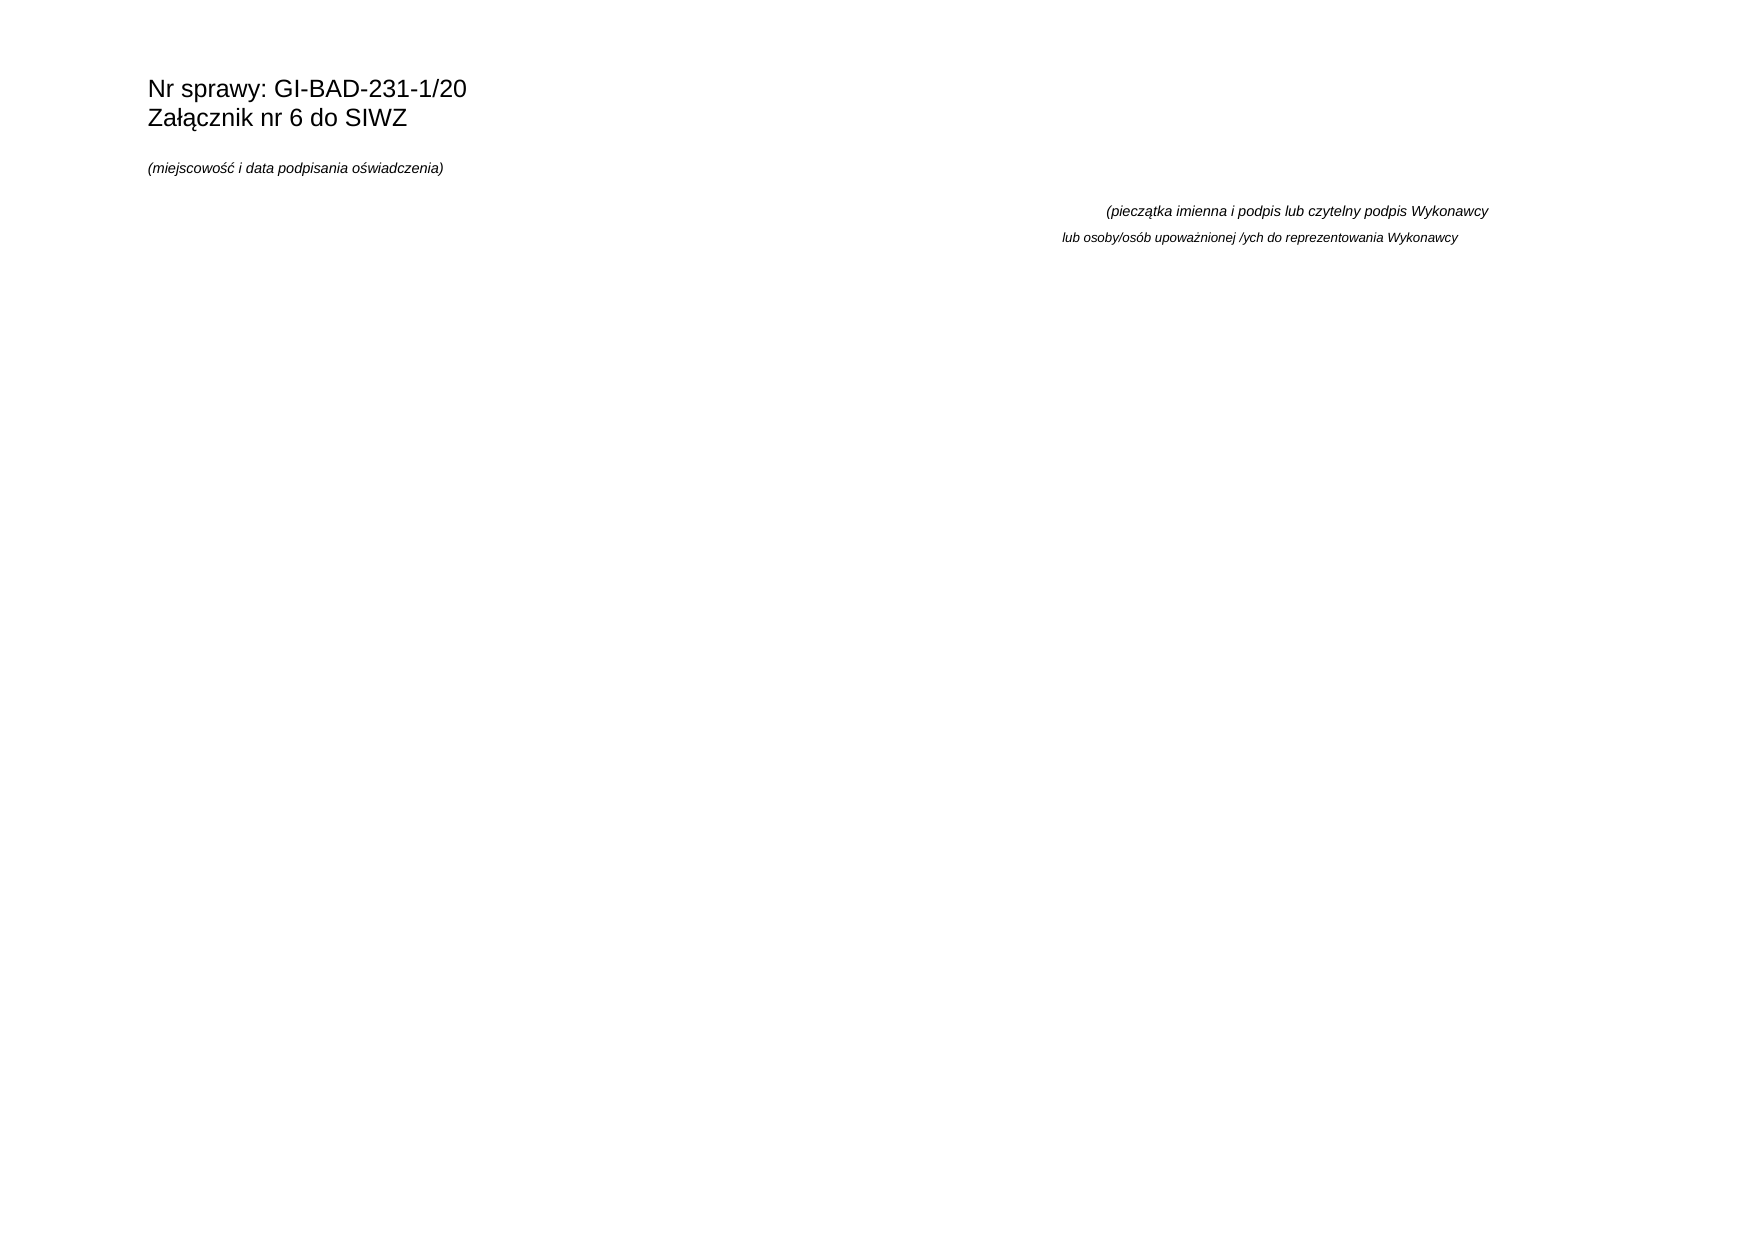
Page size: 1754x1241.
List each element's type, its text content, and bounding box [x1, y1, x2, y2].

text (pieczątka imienna i podpis lub czytelny podpis Wykonawcy [1106, 191, 1606, 219]
text lub osoby/osób upoważnionej /ych do reprezentowania Wykonawcy [1062, 219, 1606, 246]
text (miejscowość i data podpisania oświadczenia) [148, 148, 1606, 176]
